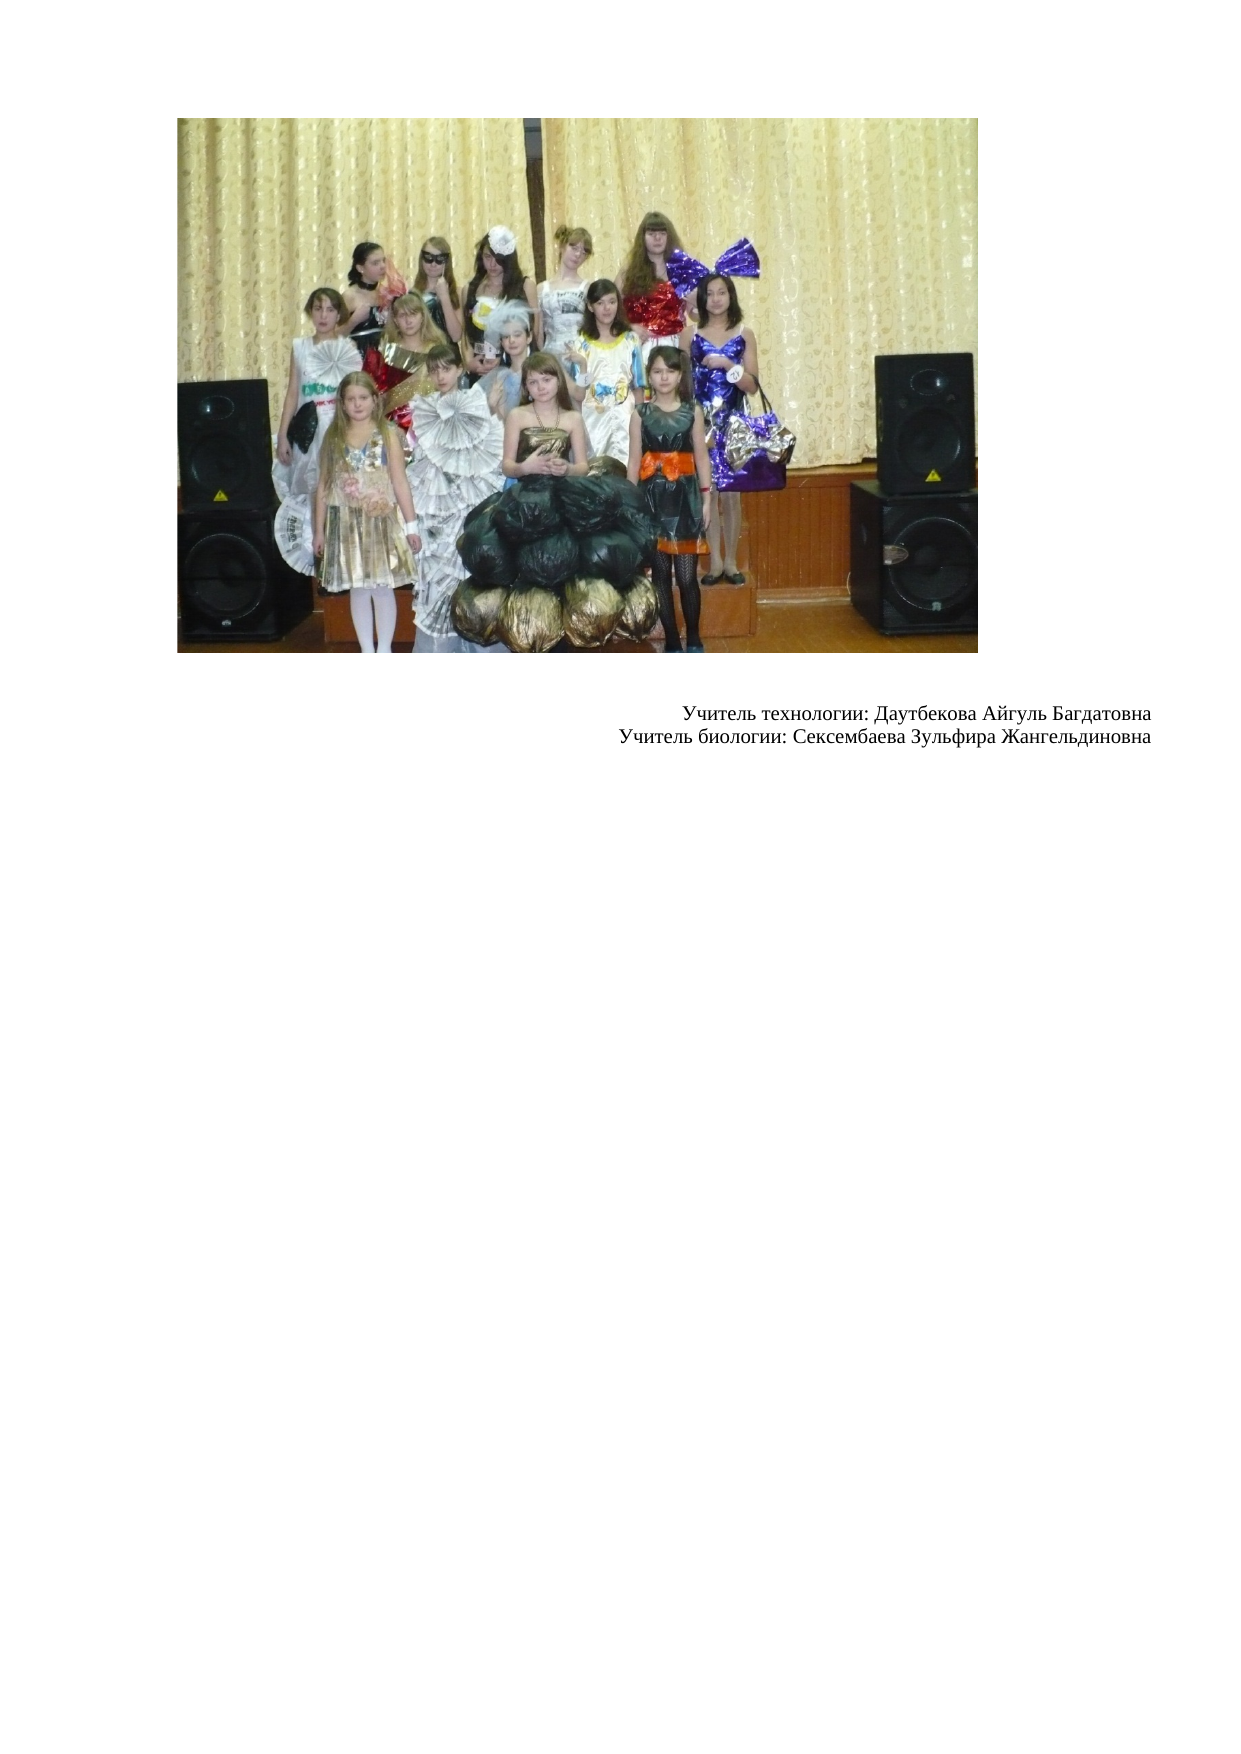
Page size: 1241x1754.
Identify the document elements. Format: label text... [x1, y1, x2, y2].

text Учитель технологии: Даутбекова Айгуль Багдатовна [177, 700, 1152, 724]
text Учитель биологии: Сексембаева Зульфира Жангельдиновна [177, 724, 1152, 748]
picture [177, 118, 978, 653]
